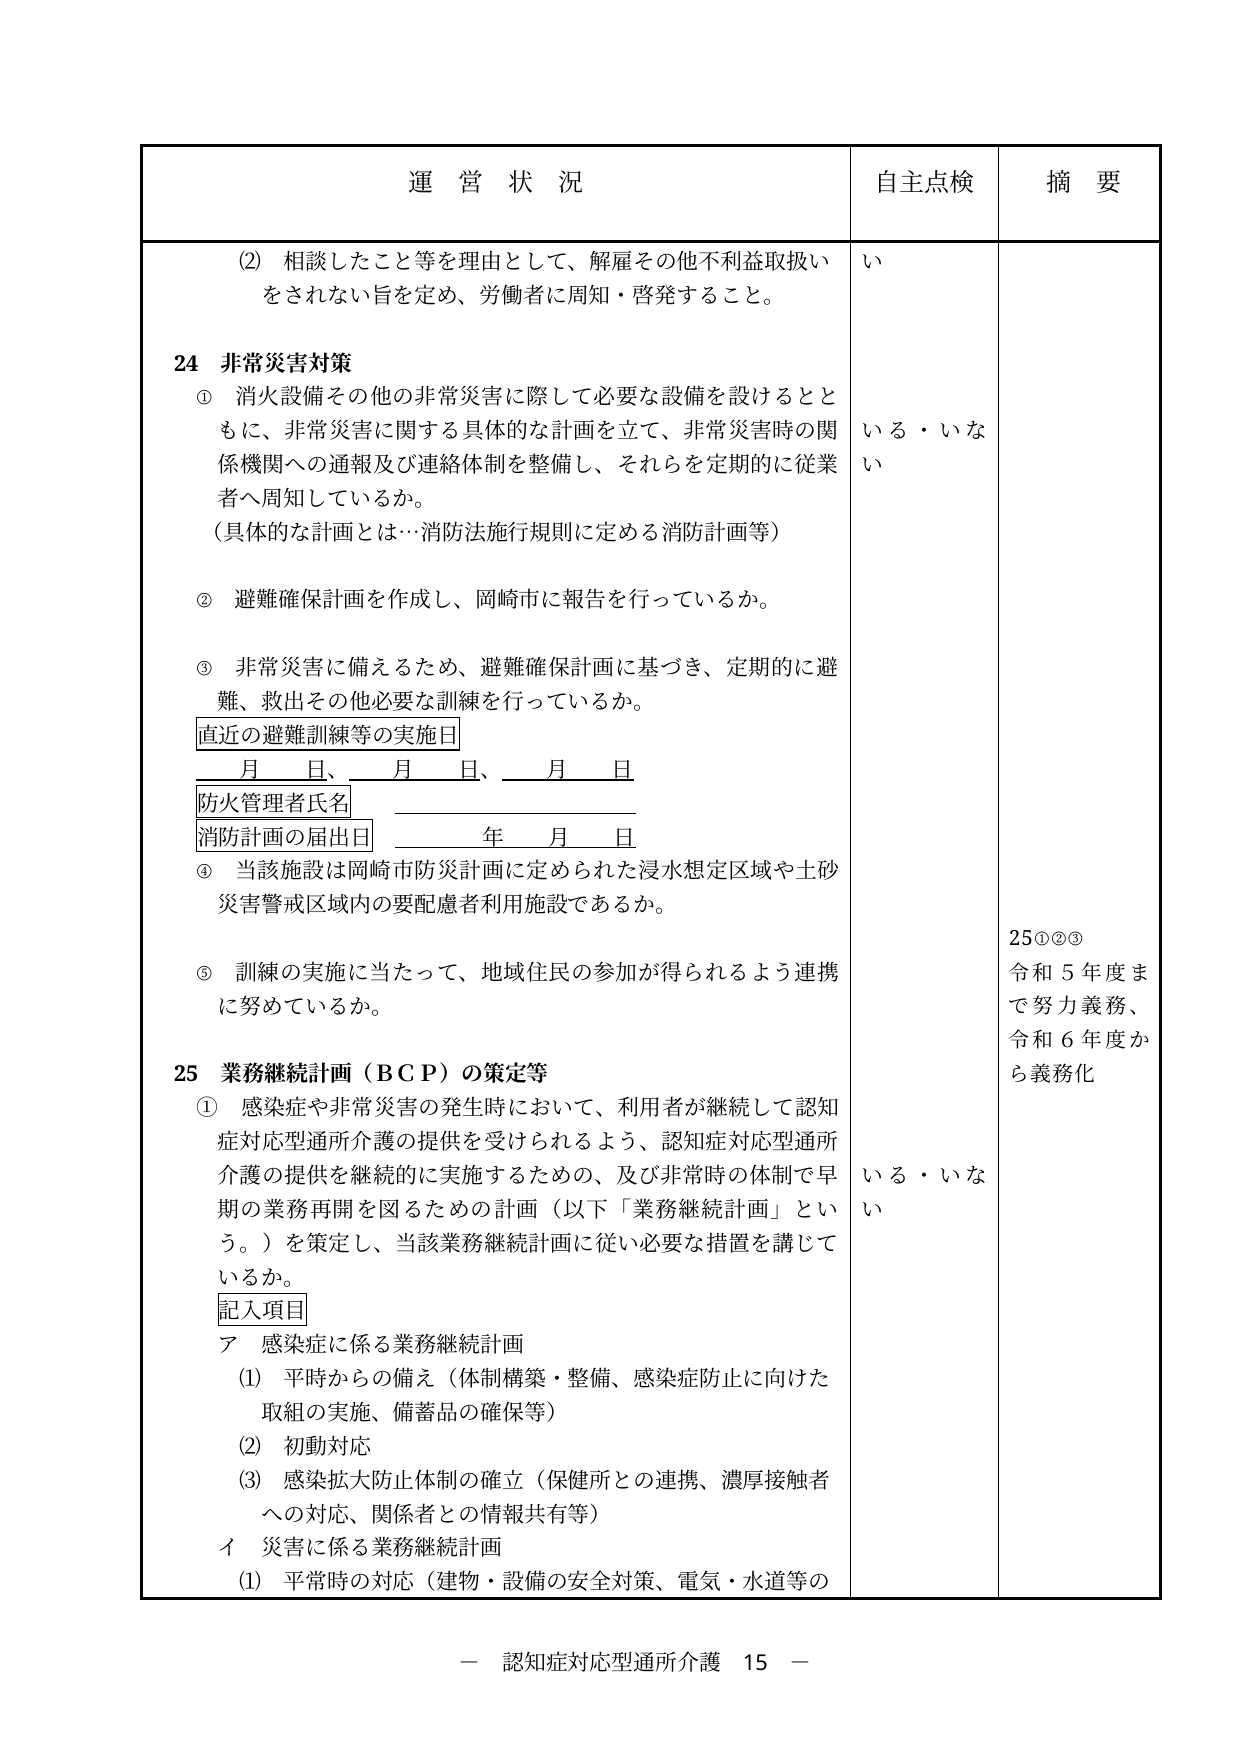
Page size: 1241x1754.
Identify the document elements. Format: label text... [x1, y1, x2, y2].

table_header 自主点検 [851, 147, 998, 240]
table_header 運 営 状 況 [143, 147, 850, 240]
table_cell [143, 243, 850, 1597]
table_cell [851, 243, 998, 1597]
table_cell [999, 243, 1159, 1597]
table_header 摘 要 [999, 147, 1159, 240]
